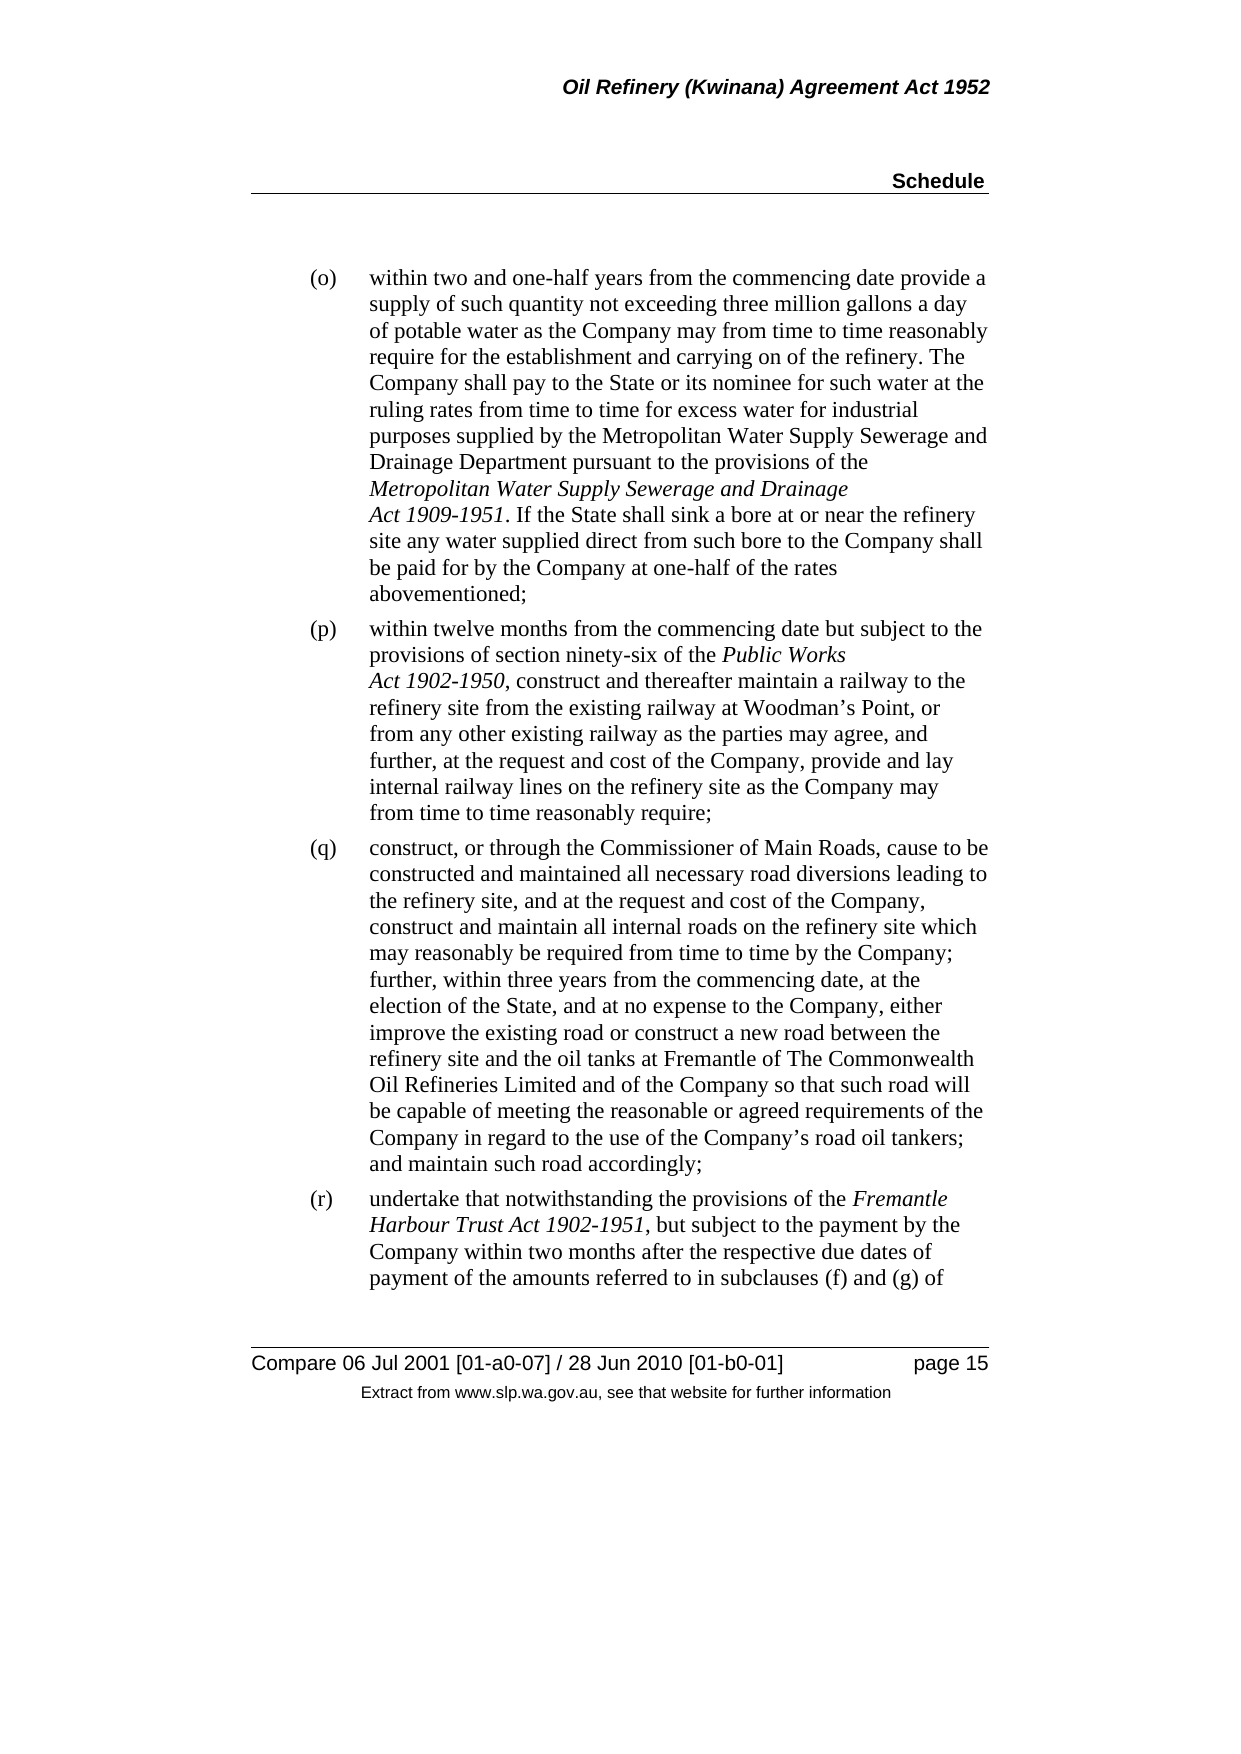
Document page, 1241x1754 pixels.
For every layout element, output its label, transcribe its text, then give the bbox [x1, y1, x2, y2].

text (q) construct, or through the Commissioner of Main Roads, cause to be constructed and maintained all necessary road diversions leading to the refinery site, and at the request and cost of the Company, construct and maintain all internal roads on the refinery site which may reasonably be required from time to time by the Company; further, within three years from the commencing date, at the election of the State, and at no expense to the Company, either improve the existing road or construct a new road between the refinery site and the oil tanks at Fremantle of The Commonwealth Oil Refineries Limited and of the Company so that such road will be capable of meeting the reasonable or agreed requirements of the Company in regard to the use of the Company’s road oil tankers; and maintain such road accordingly; [251, 834, 989, 1177]
text (p) within twelve months from the commencing date but subject to the provisions of section ninety-six of the Public Works Act 1902-1950, construct and thereafter maintain a railway to the refinery site from the existing railway at Woodman’s Point, or from any other existing railway as the parties may agree, and further, at the request and cost of the Company, provide and lay internal railway lines on the refinery site as the Company may from time to time reasonably require; [251, 615, 989, 826]
text (o) within two and one-half years from the commencing date provide a supply of such quantity not exceeding three million gallons a day of potable water as the Company may from time to time reasonably require for the establishment and carrying on of the refinery. The Company shall pay to the State or its nominee for such water at the ruling rates from time to time for excess water for industrial purposes supplied by the Metropolitan Water Supply Sewerage and Drainage Department pursuant to the provisions of the Metropolitan Water Supply Sewerage and Drainage Act 1909-1951. If the State shall sink a bore at or near the refinery site any water supplied direct from such bore to the Company shall be paid for by the Company at one-half of the rates abovementioned; [251, 264, 989, 607]
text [251, 1185, 989, 1290]
